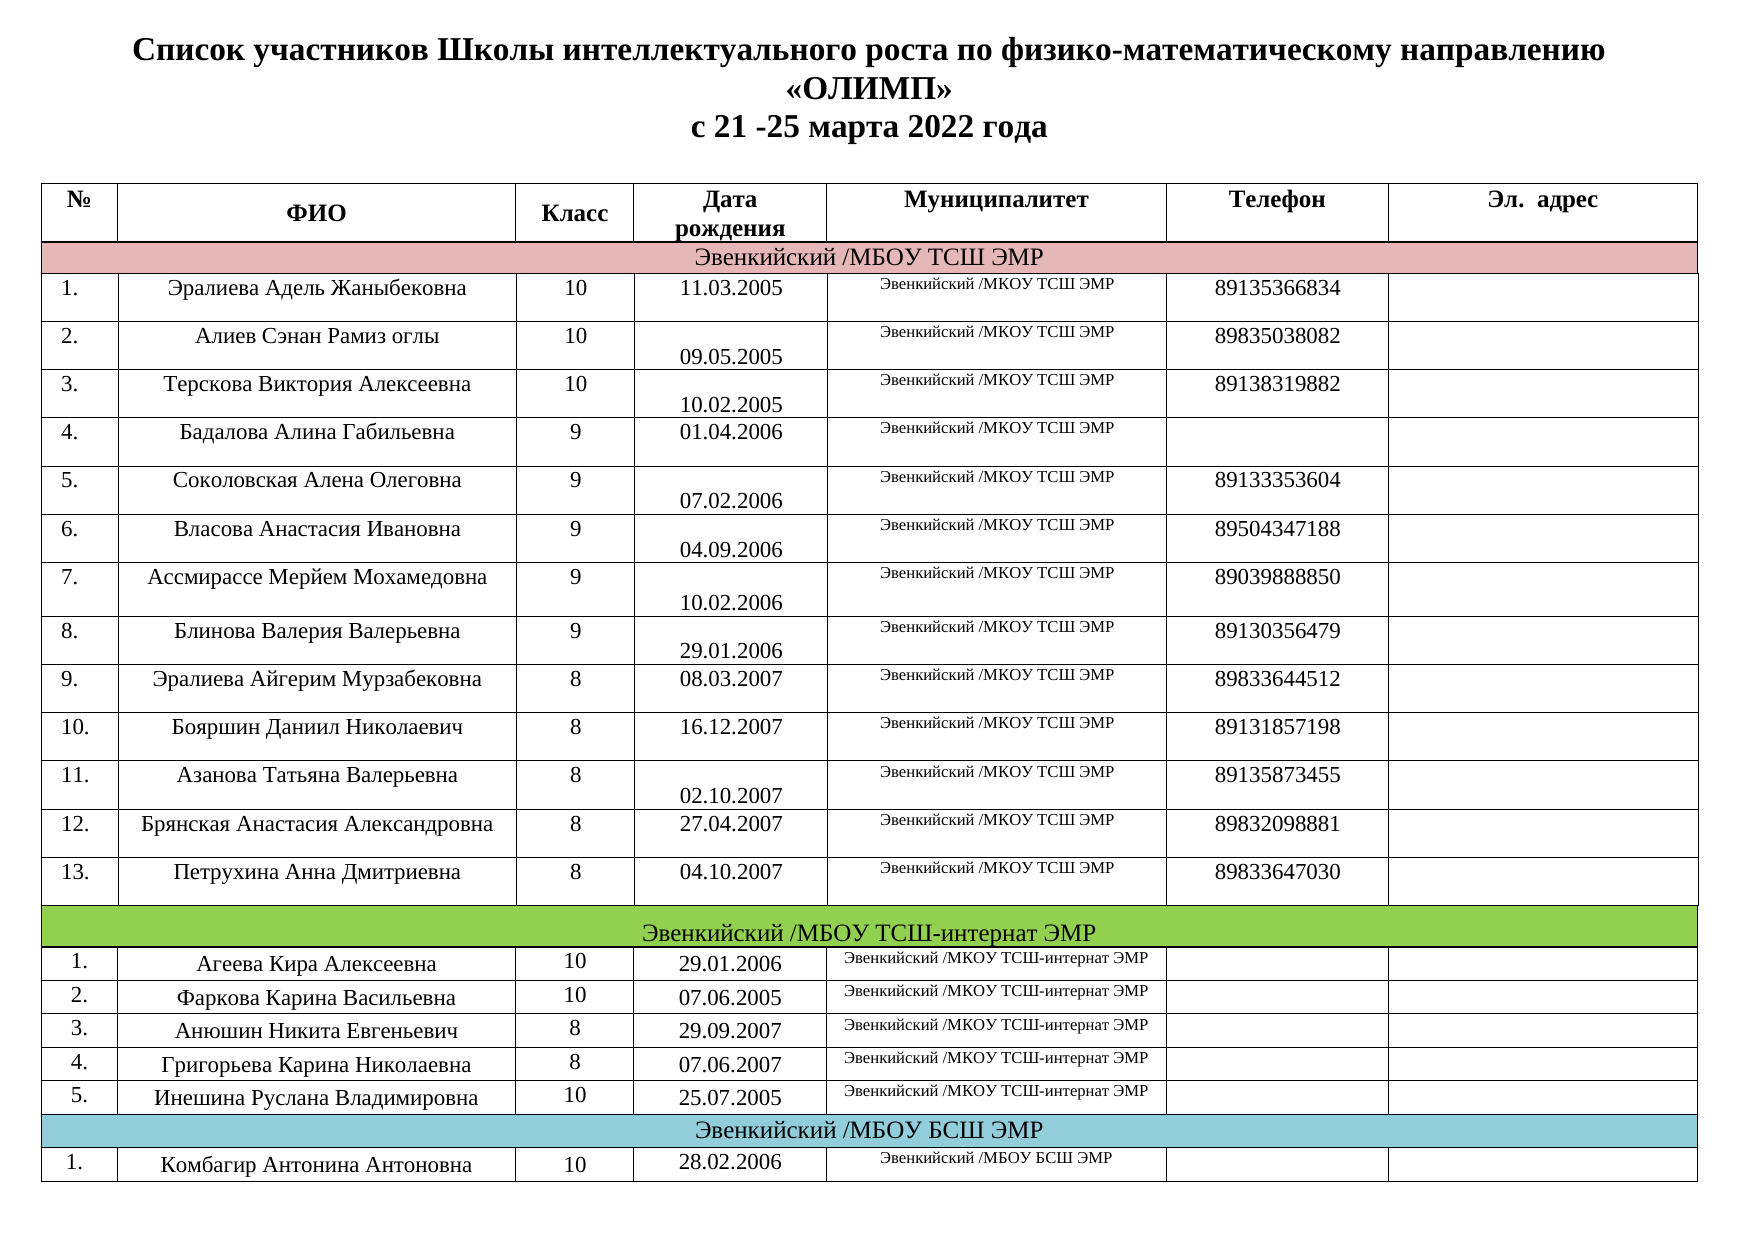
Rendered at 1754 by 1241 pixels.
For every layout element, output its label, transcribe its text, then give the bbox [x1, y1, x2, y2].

table_cell 11.03.2005 [635, 274, 827, 321]
table_cell [1389, 274, 1698, 321]
table_cell [42, 274, 118, 321]
table_cell Власова Анастасия Ивановна [119, 515, 516, 562]
table_cell 10 [516, 1148, 633, 1181]
table_cell [1389, 981, 1697, 1013]
table_cell [1167, 948, 1388, 980]
table_cell 89835038082 [1167, 322, 1388, 369]
table_cell Эвенкийский /МКОУ ТСШ ЭМР [828, 418, 1166, 466]
table_cell 04.10.2007 [635, 858, 827, 905]
table_cell Эвенкийский /МБОУ ТСШ ЭМР [42, 243, 1697, 273]
table_cell Алиев Сэнан Рамиз оглы [119, 322, 516, 369]
table_cell 29.01.2006 [634, 948, 826, 980]
table_cell [42, 761, 118, 809]
table_cell Брянская Анастасия Александровна [119, 810, 516, 857]
table_cell Агеева Кира Алексеевна [118, 948, 515, 980]
table_cell 09.05.2005 [635, 322, 827, 369]
table_cell 8 [517, 858, 634, 905]
table_cell Эвенкийский /МКОУ ТСШ ЭМР [828, 858, 1166, 905]
table_cell Эвенкийский /МКОУ ТСШ-интернат ЭМР [827, 1081, 1166, 1114]
table_cell 10 [516, 981, 633, 1013]
table_cell Эвенкийский /МБОУ ТСШ-интернат ЭМР [42, 906, 1697, 946]
table_cell 02.10.2007 [635, 761, 827, 809]
table_cell Эвенкийский /МКОУ ТСШ ЭМР [828, 761, 1166, 809]
table_cell 25.07.2005 [634, 1081, 826, 1114]
table_cell Комбагир Антонина Антоновна [118, 1148, 515, 1181]
table_cell [1167, 1014, 1388, 1047]
table_cell Эвенкийский /МКОУ ТСШ-интернат ЭМР [827, 1048, 1166, 1080]
table_cell 10.02.2006 [635, 563, 827, 616]
table_cell [42, 563, 118, 616]
table_cell [1389, 713, 1698, 760]
table_cell Эвенкийский /МКОУ ТСШ ЭМР [828, 563, 1166, 616]
table_cell 10 [516, 1081, 633, 1114]
table_cell [1389, 948, 1697, 980]
table_cell Григорьева Карина Николаевна [118, 1048, 515, 1080]
table_cell Эл. адрес [1389, 184, 1697, 241]
table_cell 29.09.2007 [634, 1014, 826, 1047]
table_cell [1389, 1148, 1697, 1181]
table_cell Фаркова Карина Васильевна [118, 981, 515, 1013]
table_cell Эвенкийский /МКОУ ТСШ ЭМР [828, 713, 1166, 760]
table_cell 89504347188 [1167, 515, 1388, 562]
table_header Список участников Школы интеллектуального роста по физико-математическому направлению «ОЛИМП» с 21 -25 марта 2022 года [41, 30, 1697, 183]
table_cell Соколовская Алена Олеговна [119, 467, 516, 514]
table_cell [1389, 322, 1698, 369]
table_cell 89039888850 [1167, 563, 1388, 616]
table_cell 8 [517, 713, 634, 760]
table_cell [1389, 563, 1698, 616]
table_cell [1389, 858, 1698, 905]
table_cell Эвенкийский /МКОУ ТСШ-интернат ЭМР [827, 981, 1166, 1013]
table_cell [42, 810, 118, 857]
table_cell Эвенкийский /МКОУ ТСШ ЭМР [828, 665, 1166, 712]
table_cell Муниципалитет [827, 184, 1166, 241]
table_cell [42, 858, 118, 905]
table_cell Телефон [1167, 184, 1388, 241]
table_cell [1167, 981, 1388, 1013]
table_cell [1389, 418, 1698, 466]
table_cell 89138319882 [1167, 370, 1388, 417]
table_cell [1167, 1048, 1388, 1080]
table_cell Класс [516, 184, 633, 241]
table_cell Эвенкийский /МКОУ ТСШ ЭМР [828, 810, 1166, 857]
table_cell Бадалова Алина Габильевна [119, 418, 516, 466]
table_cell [827, 1148, 1166, 1181]
table_cell [1389, 370, 1698, 417]
table_cell 89131857198 [1167, 713, 1388, 760]
table_cell 27.04.2007 [635, 810, 827, 857]
table_cell [1389, 1081, 1697, 1114]
table_cell [42, 713, 118, 760]
table_cell Эралиева Адель Жаныбековна [119, 274, 516, 321]
table_cell [1389, 617, 1698, 664]
table_cell 89833647030 [1167, 858, 1388, 905]
table_cell 89135366834 [1167, 274, 1388, 321]
table_cell Эвенкийский /МКОУ ТСШ ЭМР [828, 467, 1166, 514]
table_cell 10 [517, 274, 634, 321]
table_cell Терскова Виктория Алексеевна [119, 370, 516, 417]
table_cell [1389, 665, 1698, 712]
table_cell Эвенкийский /МКОУ ТСШ ЭМР [828, 515, 1166, 562]
table_cell [1389, 467, 1698, 514]
table_cell 07.02.2006 [635, 467, 827, 514]
table_cell [1389, 1014, 1697, 1047]
table_cell 89833644512 [1167, 665, 1388, 712]
table_cell Ассмирассе Мерйем Мохамедовна [119, 563, 516, 616]
table_cell Азанова Татьяна Валерьевна [119, 761, 516, 809]
table_cell 8 [516, 1048, 633, 1080]
table_cell 08.03.2007 [635, 665, 827, 712]
table_cell 07.06.2007 [634, 1048, 826, 1080]
table_cell [1389, 810, 1698, 857]
table_cell Анюшин Никита Евгеньевич [118, 1014, 515, 1047]
table_cell 28.02.2006 [634, 1148, 826, 1181]
table_cell 01.04.2006 [635, 418, 827, 466]
table_cell [1389, 1048, 1697, 1080]
table_cell Петрухина Анна Дмитриевна [119, 858, 516, 905]
table_cell Блинова Валерия Валерьевна [119, 617, 516, 664]
table_cell 8 [516, 1014, 633, 1047]
table_cell [42, 617, 118, 664]
table_cell 10 [517, 322, 634, 369]
table_cell 29.01.2006 [635, 617, 827, 664]
table_cell [1167, 1081, 1388, 1114]
table_cell 89133353604 [1167, 467, 1388, 514]
table_cell 8 [517, 810, 634, 857]
table_cell [42, 370, 118, 417]
table_cell 10.02.2005 [635, 370, 827, 417]
table_cell [42, 467, 118, 514]
table_cell Эвенкийский /МКОУ ТСШ-интернат ЭМР [827, 1014, 1166, 1047]
table_cell Эралиева Айгерим Мурзабековна [119, 665, 516, 712]
table_cell 2. [42, 981, 117, 1013]
table_cell 9 [517, 617, 634, 664]
table_cell [1389, 515, 1698, 562]
table_cell [1389, 761, 1698, 809]
table_cell Эвенкийский /МКОУ ТСШ ЭМР [828, 274, 1166, 321]
table_cell 5. [42, 1081, 117, 1114]
table_cell Инешина Руслана Владимировна [118, 1081, 515, 1114]
table_cell [42, 322, 118, 369]
table_cell 04.09.2006 [635, 515, 827, 562]
table_cell 9 [517, 563, 634, 616]
table_cell Дата рождения [634, 184, 826, 241]
table_cell ФИО [118, 184, 515, 241]
table_cell 1. [42, 948, 117, 980]
table_cell [42, 418, 118, 466]
table_cell 16.12.2007 [635, 713, 827, 760]
table_cell [42, 515, 118, 562]
table_cell 89135873455 [1167, 761, 1388, 809]
table_cell № [42, 184, 117, 241]
table_cell Эвенкийский /МКОУ ТСШ-интернат ЭМР [827, 948, 1166, 980]
table_cell 8 [517, 761, 634, 809]
table_cell Эвенкийский /МКОУ ТСШ ЭМР [828, 322, 1166, 369]
table_cell Эвенкийский /МКОУ ТСШ ЭМР [828, 617, 1166, 664]
table_cell 1. [42, 1148, 117, 1181]
table_cell 3. [42, 1014, 117, 1047]
table_cell Бояршин Даниил Николаевич [119, 713, 516, 760]
table_cell 8 [517, 665, 634, 712]
table_cell 10 [516, 948, 633, 980]
table_cell [42, 665, 118, 712]
table_cell 9 [517, 467, 634, 514]
table_cell 9 [517, 418, 634, 466]
table_cell [1167, 418, 1388, 466]
table_cell 4. [42, 1048, 117, 1080]
table_cell 89832098881 [1167, 810, 1388, 857]
table_cell 10 [517, 370, 634, 417]
table_cell 07.06.2005 [634, 981, 826, 1013]
table_cell Эвенкийский /МКОУ ТСШ ЭМР [828, 370, 1166, 417]
table_cell 9 [517, 515, 634, 562]
table_cell Эвенкийский /МБОУ БСШ ЭМР [42, 1115, 1697, 1147]
table_cell [1167, 1148, 1388, 1181]
table_cell 89130356479 [1167, 617, 1388, 664]
